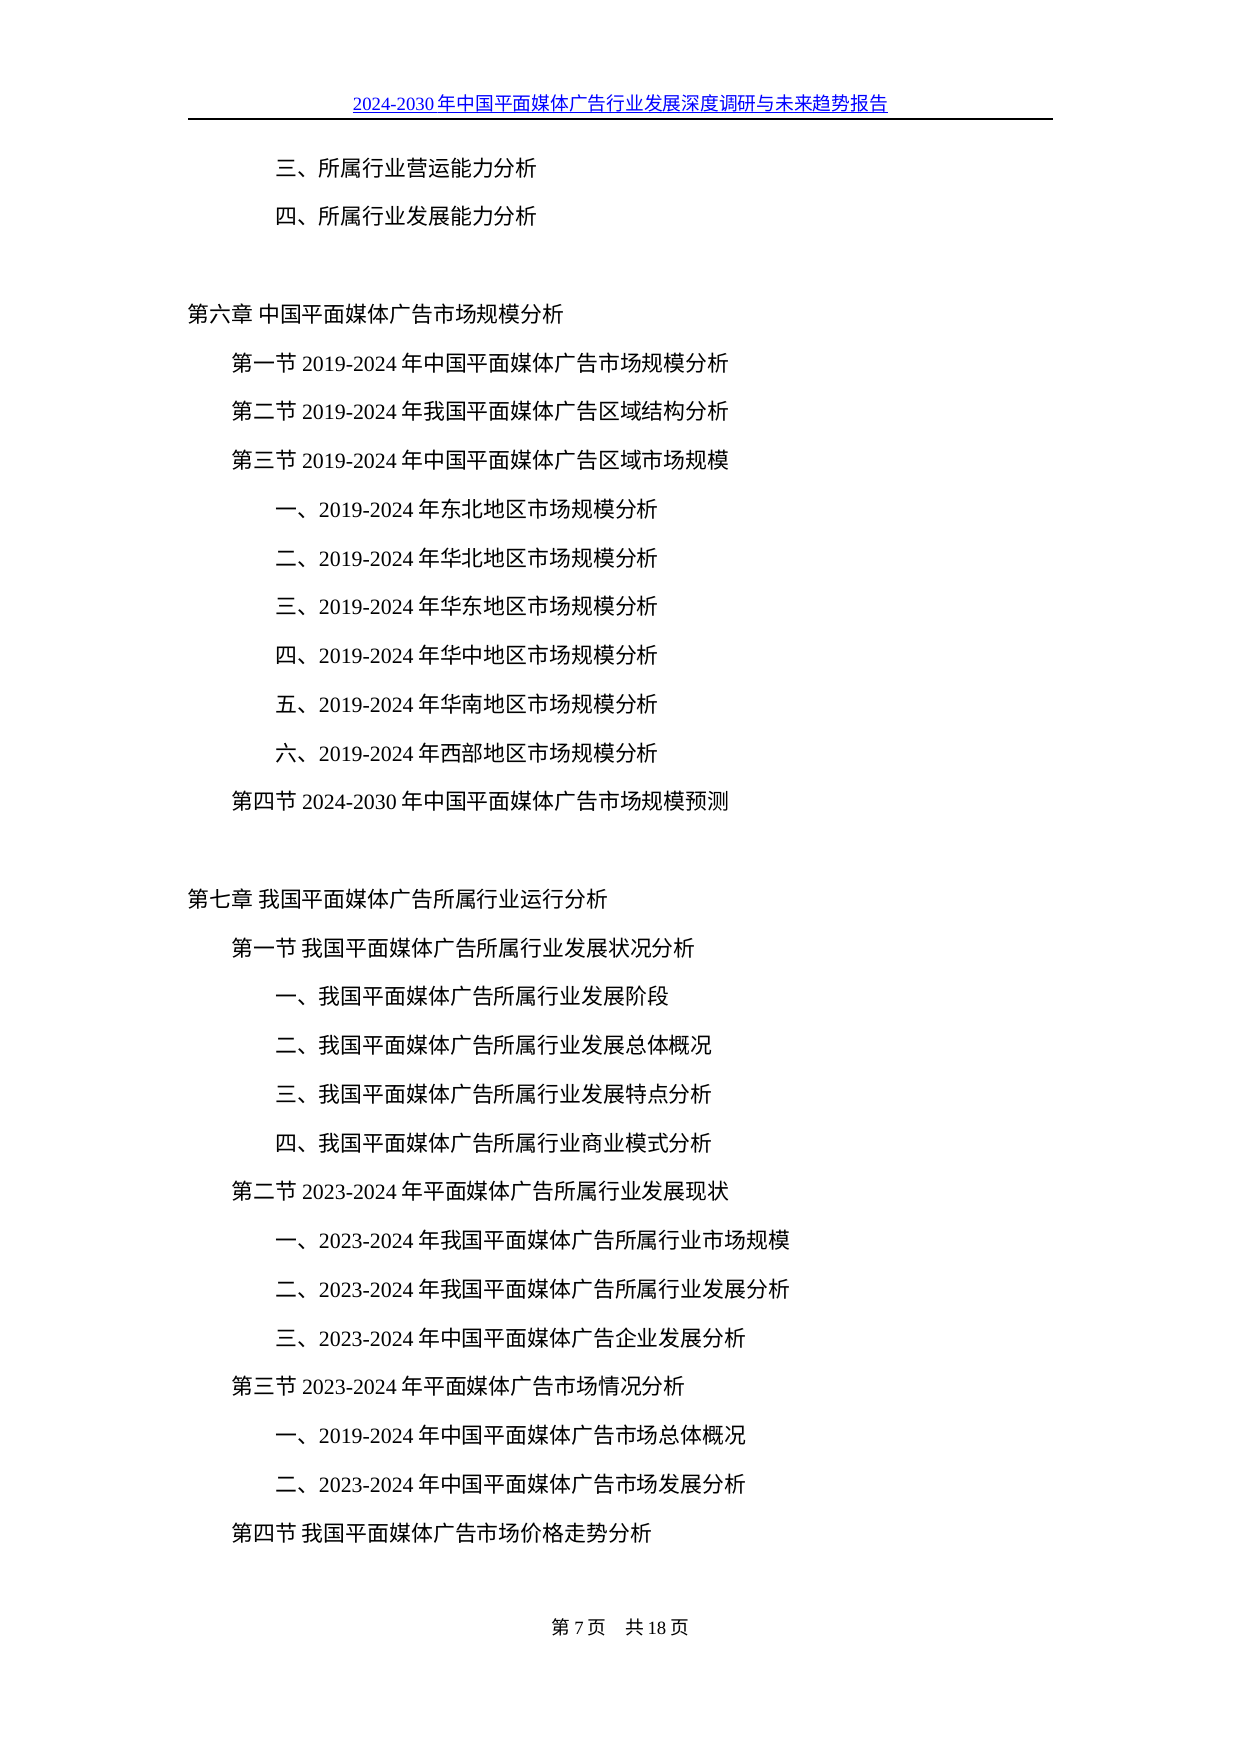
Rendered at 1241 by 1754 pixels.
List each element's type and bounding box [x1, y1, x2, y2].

text [187, 150, 1053, 1548]
